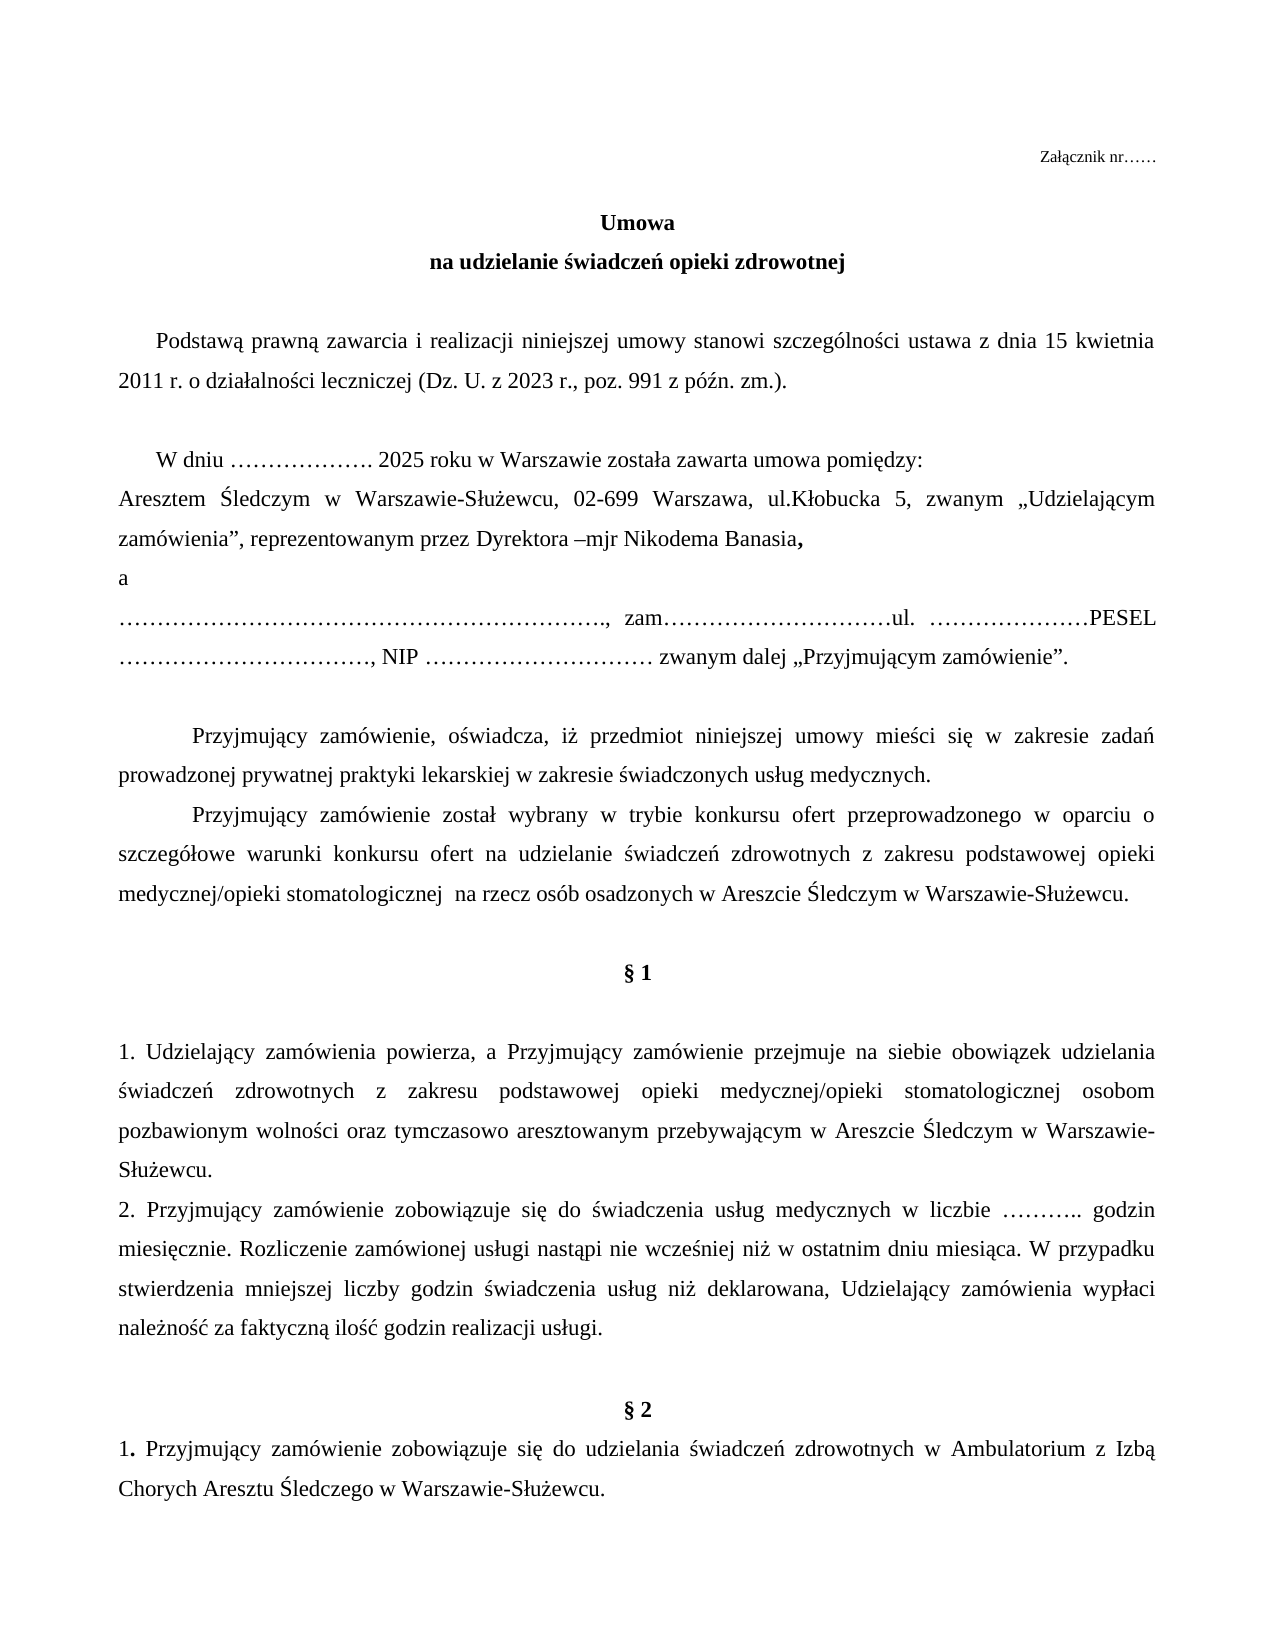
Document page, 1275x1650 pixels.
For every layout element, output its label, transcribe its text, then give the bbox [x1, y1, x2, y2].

text a [118, 564, 1157, 590]
text Umowa [118, 209, 1157, 235]
text Przyjmujący zamówienie, oświadcza, iż przedmiot niniejszej umowy mieści się w zakresie zadań prowadzonej prywatnej praktyki lekarskiej w zakresie świadczonych usług medycznych. [118, 722, 1157, 788]
text 1. Udzielający zamówienia powierza, a Przyjmujący zamówienie przejmuje na siebie obowiązek udzielania świadczeń zdrowotnych z zakresu podstawowej opieki medycznej/opieki stomatologicznej osobom pozbawionym wolności oraz tymczasowo aresztowanym przebywającym w Areszcie Śledczym w Warszawie-Służewcu. [118, 1038, 1157, 1183]
text § 1 [118, 959, 1157, 985]
text W dniu ………………. 2025 roku w Warszawie została zawarta umowa pomiędzy: [118, 446, 1157, 472]
text § 2 [118, 1396, 1157, 1422]
text Podstawą prawną zawarcia i realizacji niniejszej umowy stanowi szczególności ustawa z dnia 15 kwietnia 2011 r. o działalności leczniczej (Dz. U. z 2023 r., poz. 991 z późn. zm.). [118, 327, 1157, 393]
text Aresztem Śledczym w Warszawie-Służewcu, 02-699 Warszawa, ul.Kłobucka 5, zwanym „Udzielającym zamówienia”, reprezentowanym przez Dyrektora –mjr Nikodema Banasia, [118, 485, 1157, 551]
text Przyjmujący zamówienie został wybrany w trybie konkursu ofert przeprowadzonego w oparciu o szczegółowe warunki konkursu ofert na udzielanie świadczeń zdrowotnych z zakresu podstawowej opieki medycznej/opieki stomatologicznej na rzecz osób osadzonych w Areszcie Śledczym w Warszawie-Służewcu. [118, 801, 1157, 906]
text 2. Przyjmujący zamówienie zobowiązuje się do świadczenia usług medycznych w liczbie ……….. godzin miesięcznie. Rozliczenie zamówionej usługi nastąpi nie wcześniej niż w ostatnim dniu miesiąca. W przypadku stwierdzenia mniejszej liczby godzin świadczenia usług niż deklarowana, Udzielający zamówienia wypłaci należność za faktyczną ilość godzin realizacji usługi. [118, 1196, 1157, 1341]
text na udzielanie świadczeń opieki zdrowotnej [118, 248, 1157, 274]
text ………………………………………………………., zam…………………………ul. …………………PESEL ……………………………, NIP ………………………… zwanym dalej „Przyjmującym zamówienie”. [118, 603, 1157, 669]
text Załącznik nr…… [118, 147, 1157, 166]
text 1. Przyjmujący zamówienie zobowiązuje się do udzielania świadczeń zdrowotnych w Ambulatorium z Izbą Chorych Aresztu Śledczego w Warszawie-Służewcu. [118, 1435, 1157, 1501]
